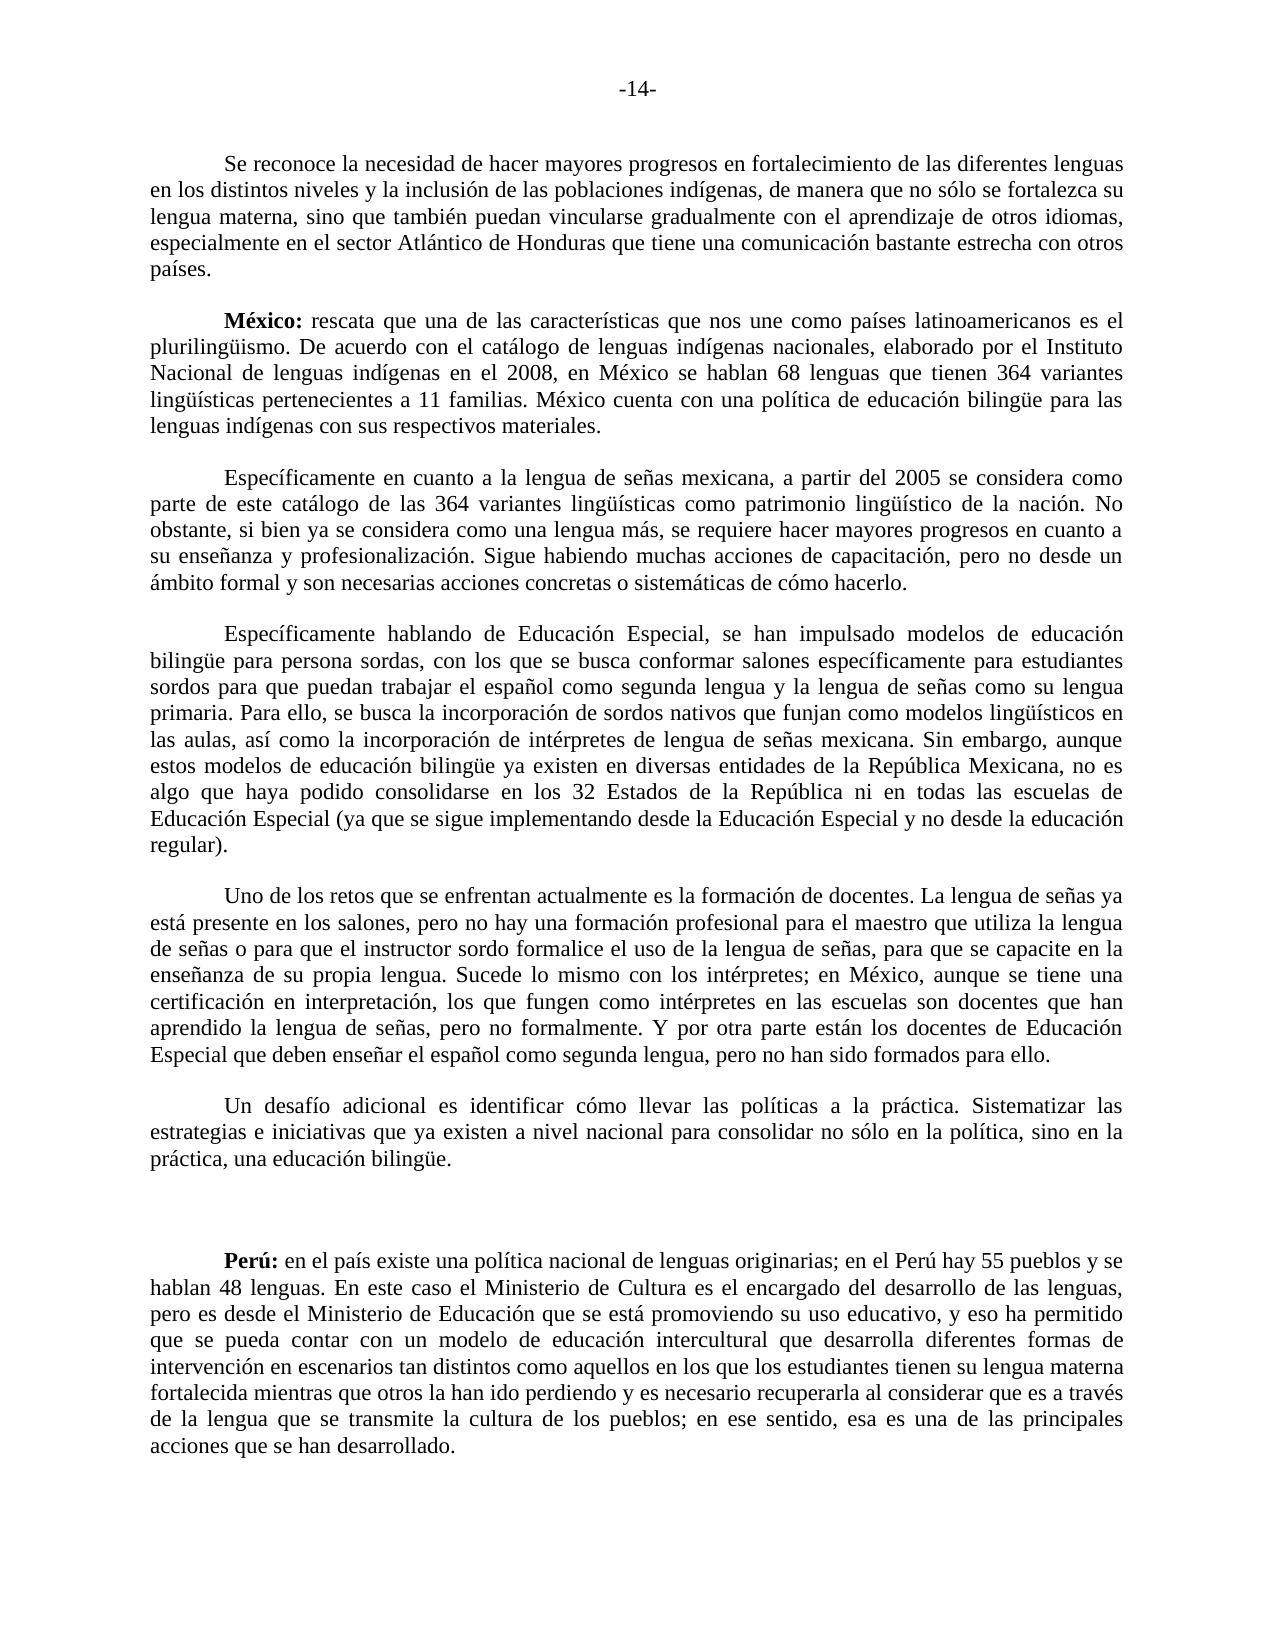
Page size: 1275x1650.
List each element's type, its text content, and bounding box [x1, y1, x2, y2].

text Perú: en el país existe una política nacional de lenguas originarias; en el Perú hay 55 pueblos y se hablan 48 lenguas. En este caso el Ministerio de Cultura es el encargado del desarrollo de las lenguas, pero es desde el Ministerio de Educación que se está promoviendo su uso educativo, y eso ha permitido que se pueda contar con un modelo de educación intercultural que desarrolla diferentes formas de intervención en escenarios tan distintos como aquellos en los que los estudiantes tienen su lengua materna fortalecida mientras que otros la han ido perdiendo y es necesario recuperarla al considerar que es a través de la lengua que se transmite la cultura de los pueblos; en ese sentido, esa es una de las principales acciones que se han desarrollado. [150, 1247, 1125, 1458]
text Un desafío adicional es identificar cómo llevar las políticas a la práctica. Sistematizar las estrategias e iniciativas que ya existen a nivel nacional para consolidar no sólo en la política, sino en la práctica, una educación bilingüe. [150, 1092, 1125, 1171]
text Específicamente en cuanto a la lengua de señas mexicana, a partir del 2005 se considera como parte de este catálogo de las 364 variantes lingüísticas como patrimonio lingüístico de la nación. No obstante, si bien ya se considera como una lengua más, se requiere hacer mayores progresos en cuanto a su enseñanza y profesionalización. Sigue habiendo muchas acciones de capacitación, pero no desde un ámbito formal y son necesarias acciones concretas o sistemáticas de cómo hacerlo. [150, 463, 1125, 595]
text Se reconoce la necesidad de hacer mayores progresos en fortalecimiento de las diferentes lenguas en los distintos niveles y la inclusión de las poblaciones indígenas, de manera que no sólo se fortalezca su lengua materna, sino que también puedan vincularse gradualmente con el aprendizaje de otros idiomas, especialmente en el sector Atlántico de Honduras que tiene una comunicación bastante estrecha con otros países. [150, 150, 1125, 282]
text Uno de los retos que se enfrentan actualmente es la formación de docentes. La lengua de señas ya está presente en los salones, pero no hay una formación profesional para el maestro que utiliza la lengua de señas o para que el instructor sordo formalice el uso de la lengua de señas, para que se capacite en la enseñanza de su propia lengua. Sucede lo mismo con los intérpretes; en México, aunque se tiene una certificación en interpretación, los que fungen como intérpretes en las escuelas son docentes que han aprendido la lengua de señas, pero no formalmente. Y por otra parte están los docentes de Educación Especial que deben enseñar el español como segunda lengua, pero no han sido formados para ello. [150, 882, 1125, 1067]
text México: rescata que una de las características que nos une como países latinoamericanos es el plurilingüismo. De acuerdo con el catálogo de lenguas indígenas nacionales, elaborado por el Instituto Nacional de lenguas indígenas en el 2008, en México se hablan 68 lenguas que tienen 364 variantes lingüísticas pertenecientes a 11 familias. México cuenta con una política de educación bilingüe para las lenguas indígenas con sus respectivos materiales. [150, 307, 1125, 438]
text Específicamente hablando de Educación Especial, se han impulsado modelos de educación bilingüe para persona sordas, con los que se busca conformar salones específicamente para estudiantes sordos para que puedan trabajar el español como segunda lengua y la lengua de señas como su lengua primaria. Para ello, se busca la incorporación de sordos nativos que funjan como modelos lingüísticos en las aulas, así como la incorporación de intérpretes de lengua de señas mexicana. Sin embargo, aunque estos modelos de educación bilingüe ya existen en diversas entidades de la República Mexicana, no es algo que haya podido consolidarse en los 32 Estados de la República ni en todas las escuelas de Educación Especial (ya que se sigue implementando desde la Educación Especial y no desde la educación regular). [150, 620, 1125, 857]
